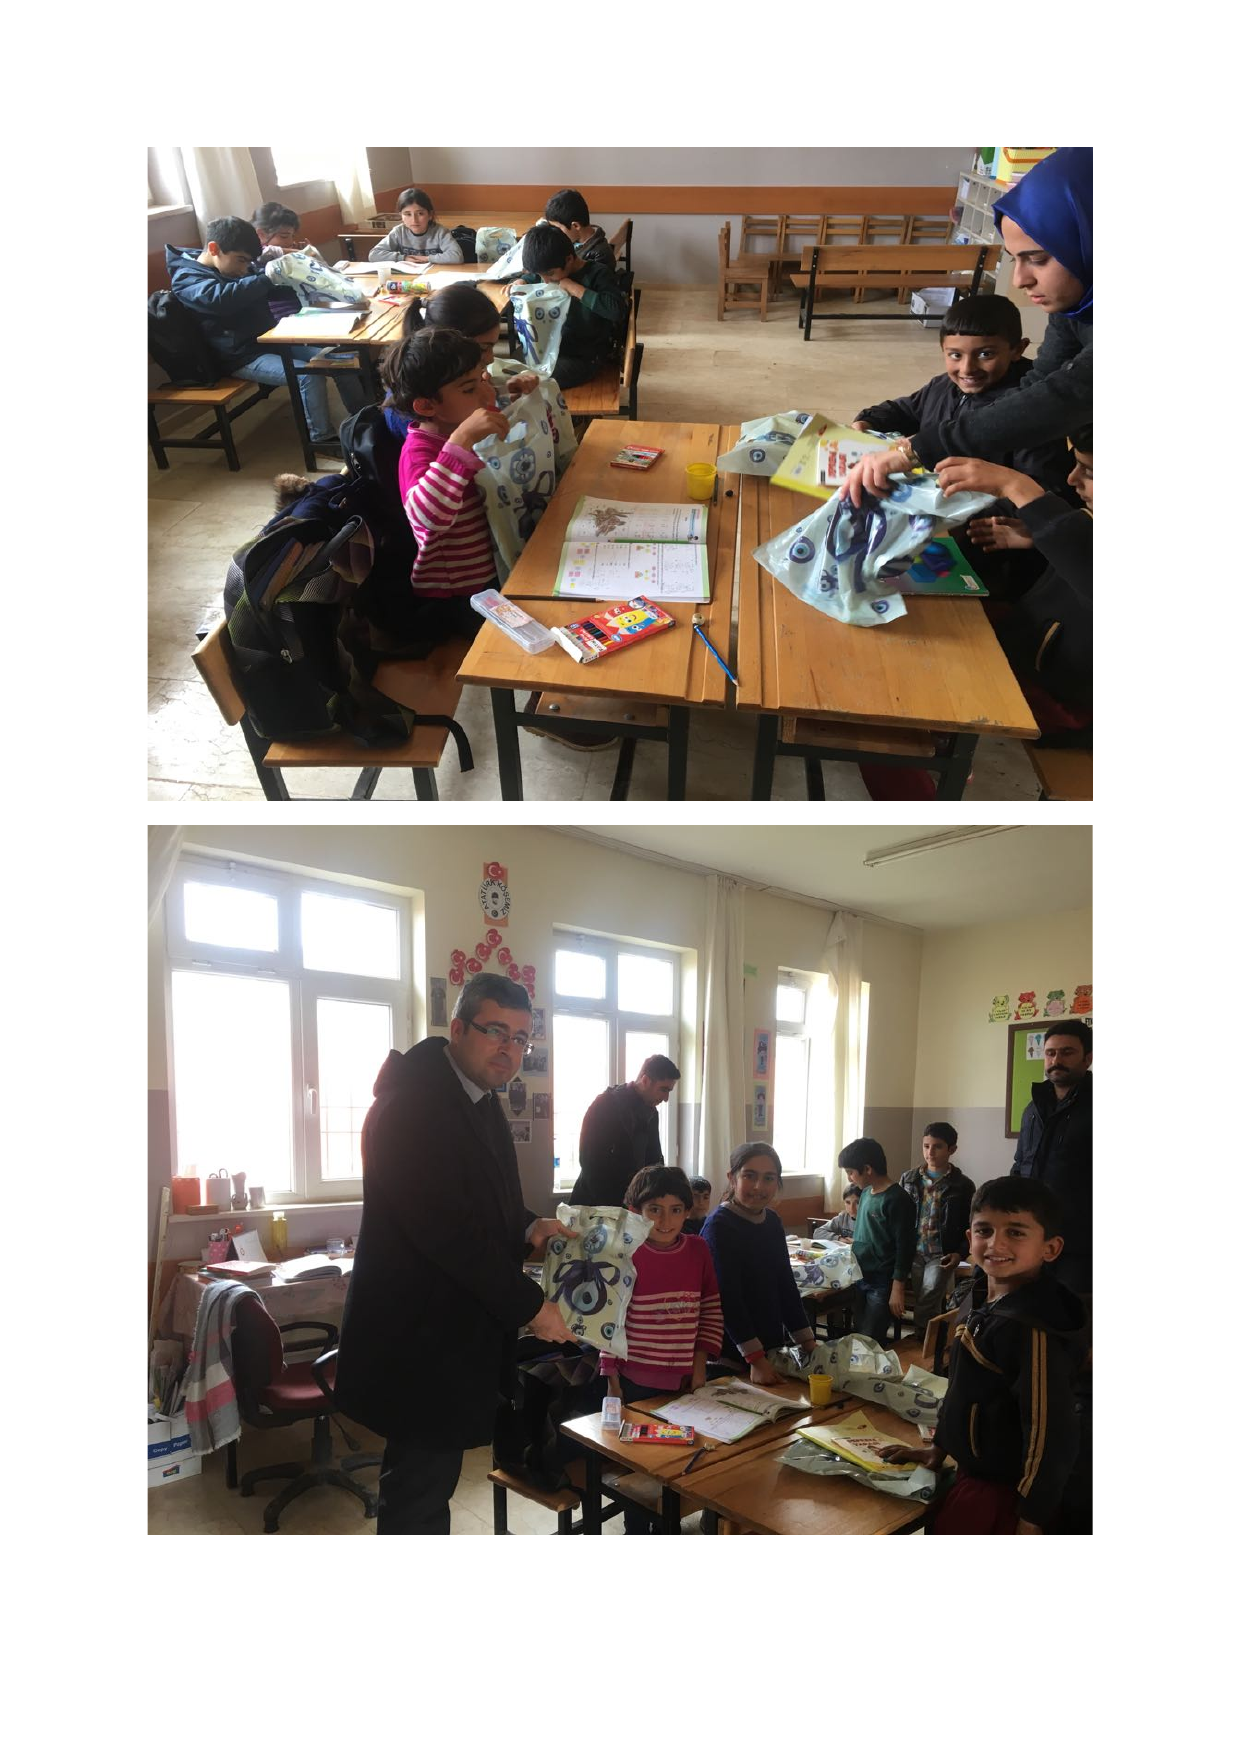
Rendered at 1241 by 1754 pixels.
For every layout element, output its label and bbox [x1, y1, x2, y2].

picture [147, 825, 1093, 1535]
picture [147, 147, 1093, 801]
